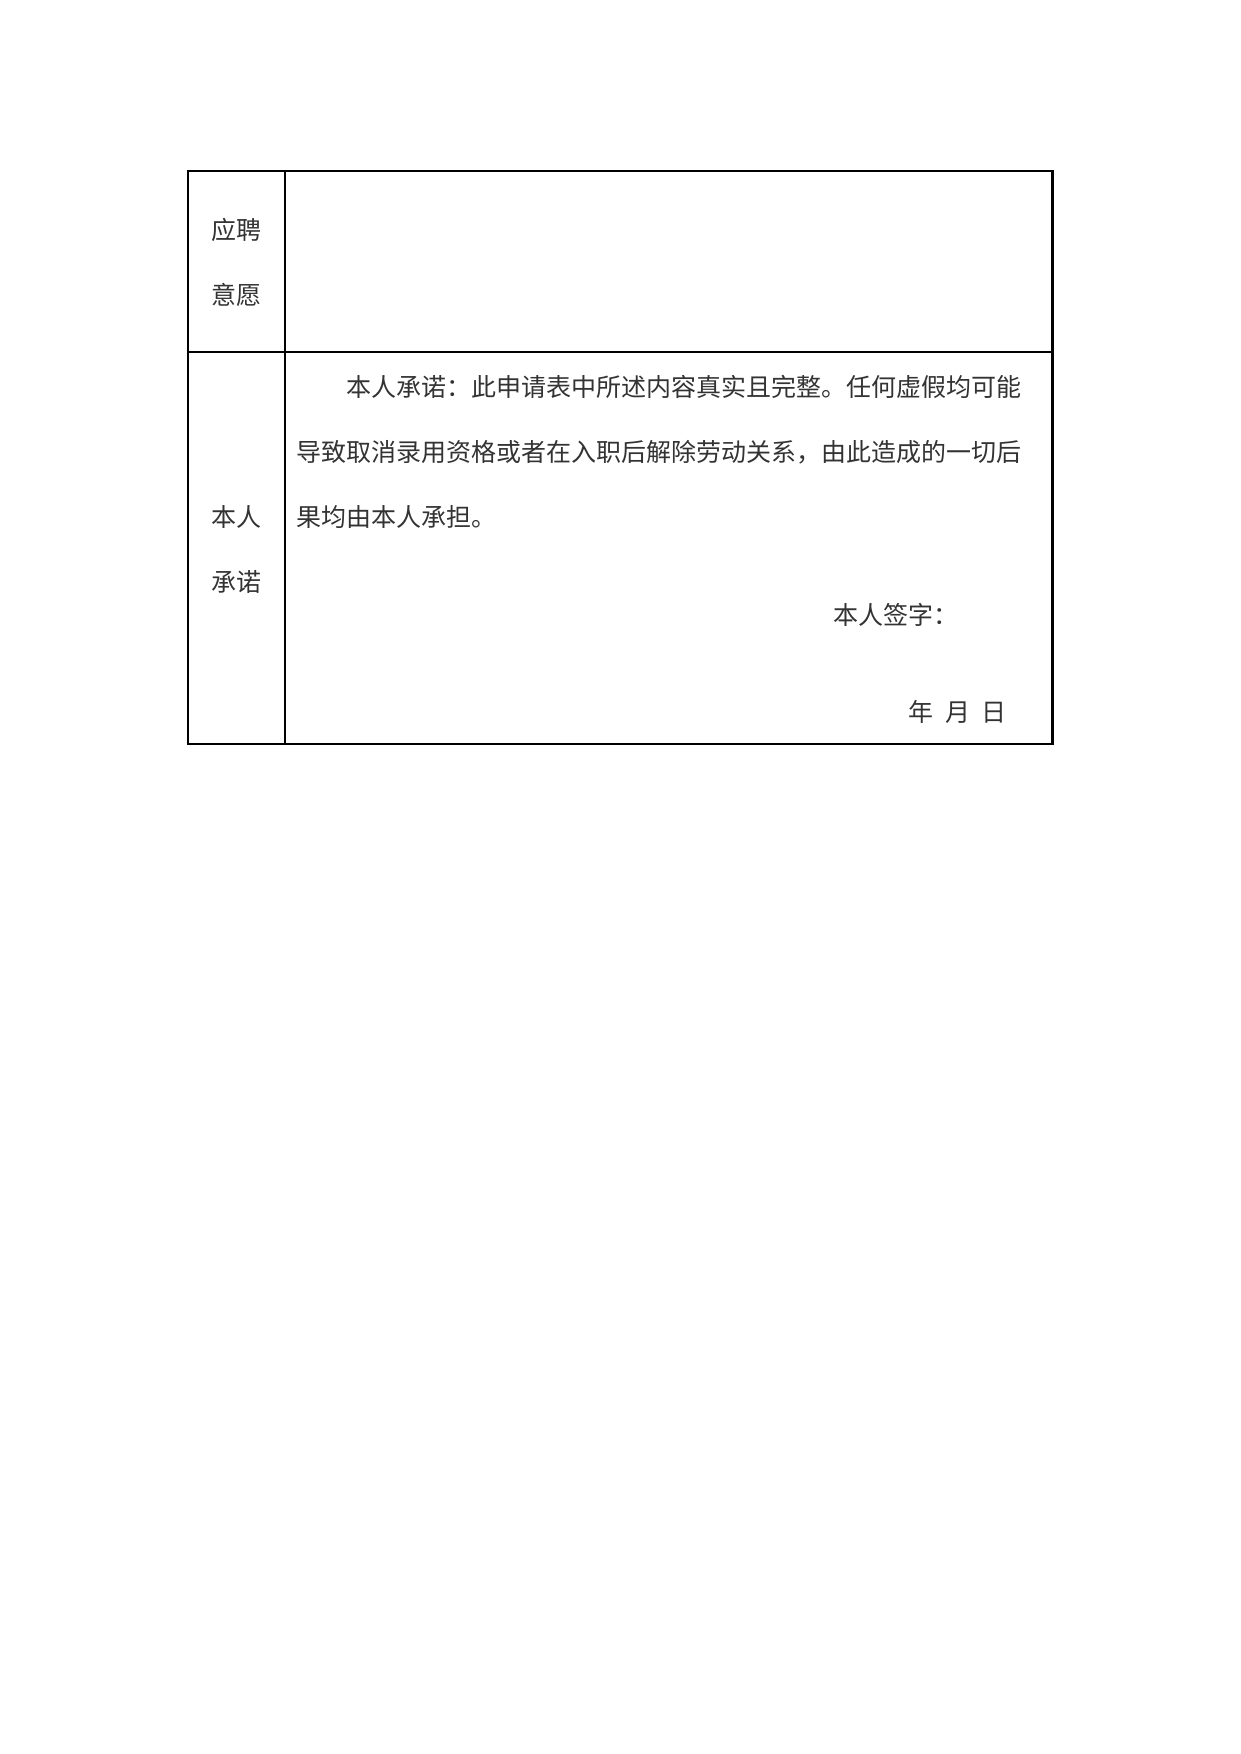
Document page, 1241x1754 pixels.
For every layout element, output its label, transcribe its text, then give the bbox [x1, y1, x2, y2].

table_header 应聘人员报名表 [174, 162, 1067, 818]
